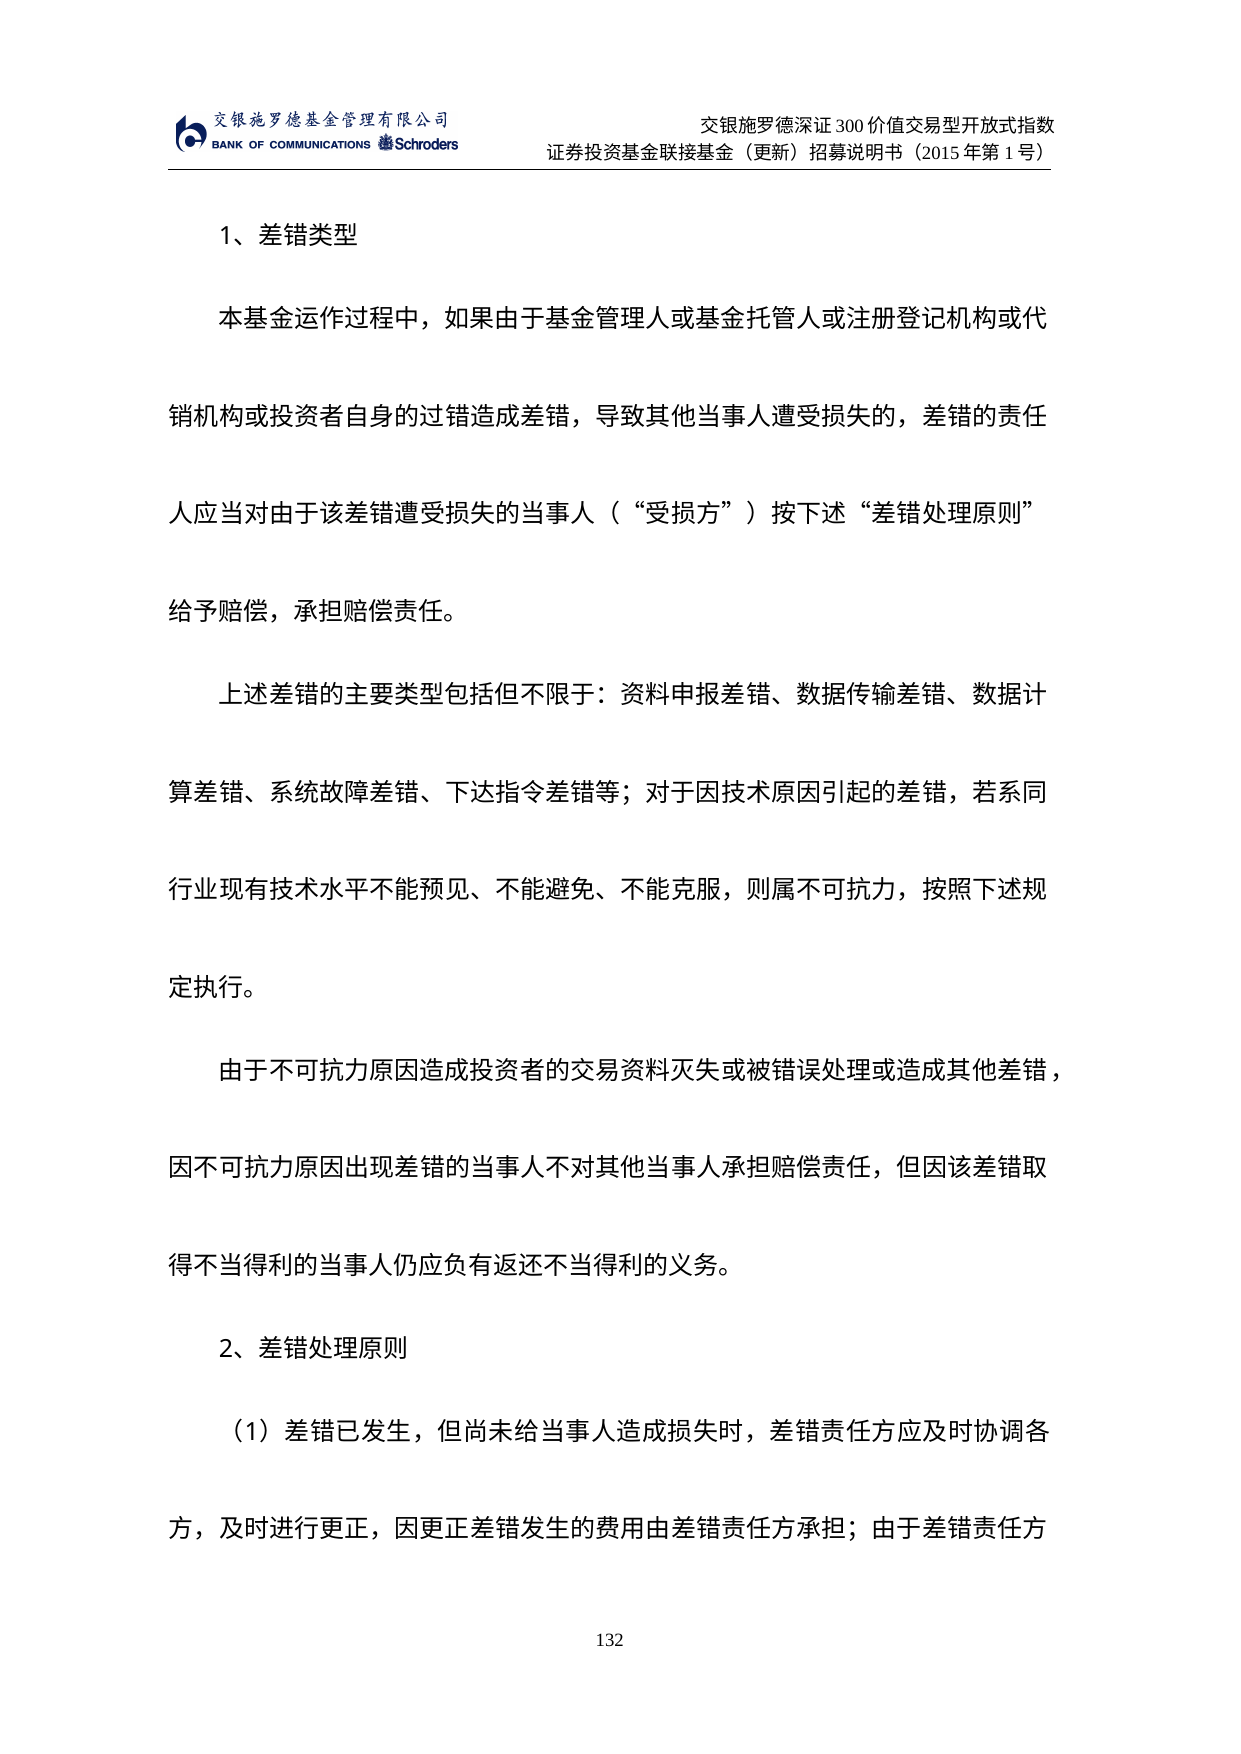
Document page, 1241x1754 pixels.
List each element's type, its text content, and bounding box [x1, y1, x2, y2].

text 由于不可抗力原因造成投资者的交易资料灭失或被错误处理或造成其他差错，因不可抗力原因出现差错的当事人不对其他当事人承担赔偿责任，但因该差错取得不当得利的当事人仍应负有返还不当得利的义务。 [169, 1036, 1050, 1296]
text 上述差错的主要类型包括但不限于：资料申报差错、数据传输差错、数据计算差错、系统故障差错、下达指令差错等；对于因技术原因引起的差错，若系同行业现有技术水平不能预见、不能避免、不能克服，则属不可抗力，按照下述规定执行。 [169, 660, 1050, 1018]
text 1、差错类型 [169, 201, 1050, 266]
picture [176, 111, 458, 152]
text 2、差错处理原则 [169, 1314, 1050, 1379]
text 本基金运作过程中，如果由于基金管理人或基金托管人或注册登记机构或代销机构或投资者自身的过错造成差错，导致其他当事人遭受损失的，差错的责任人应当对由于该差错遭受损失的当事人（“受损方”）按下述“差错处理原则”给予赔偿，承担赔偿责任。 [169, 284, 1050, 642]
